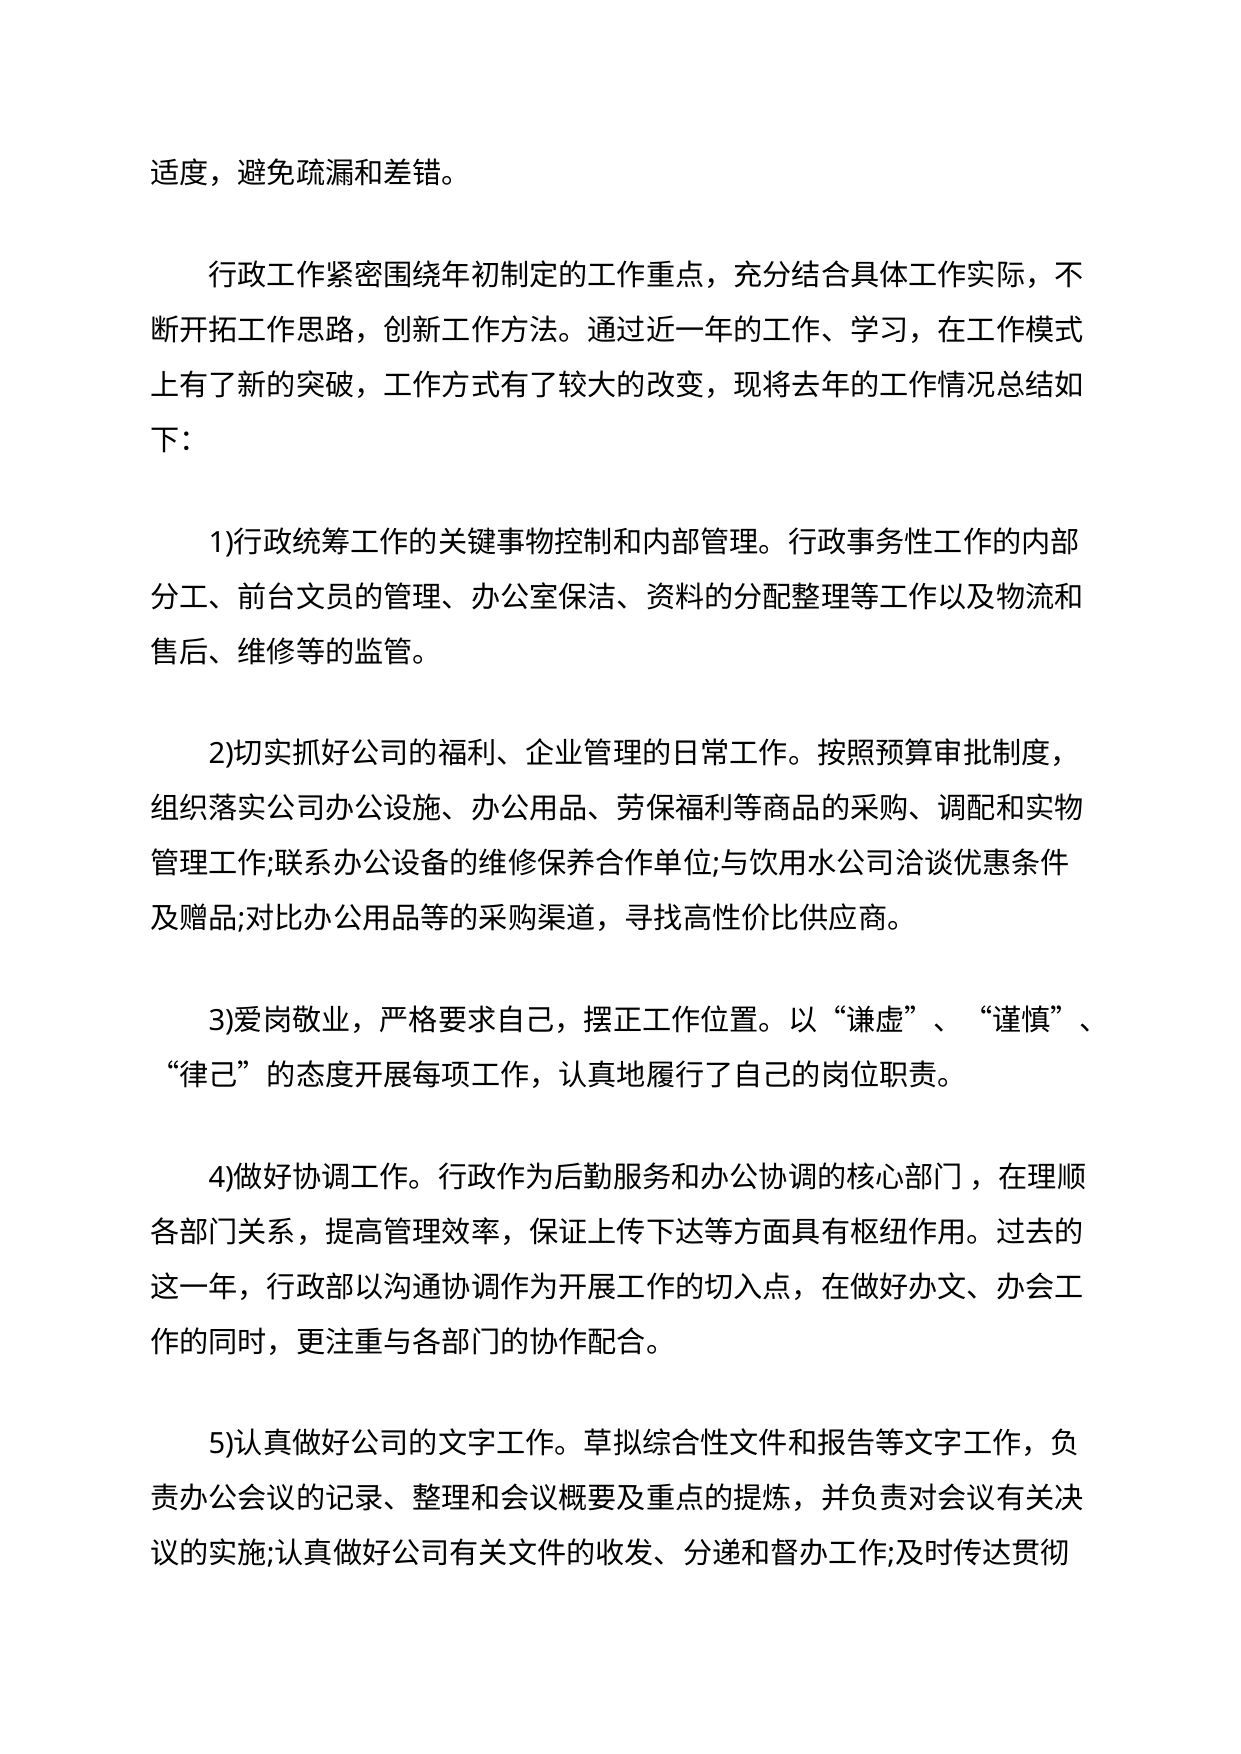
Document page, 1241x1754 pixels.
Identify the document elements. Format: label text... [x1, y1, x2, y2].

text 行政工作紧密围绕年初制定的工作重点，充分结合具体工作实际，不断开拓工作思路，创新工作方法。通过近一年的工作、学习，在工作模式上有了新的突破，工作方式有了较大的改变，现将去年的工作情况总结如下： [150, 252, 1090, 459]
text 2)切实抓好公司的福利、企业管理的日常工作。按照预算审批制度，组织落实公司办公设施、办公用品、劳保福利等商品的采购、调配和实物管理工作;联系办公设备的维修保养合作单位;与饮用水公司洽谈优惠条件及赠品;对比办公用品等的采购渠道，寻找高性价比供应商。 [150, 730, 1090, 937]
text 4)做好协调工作。行政作为后勤服务和办公协调的核心部门 ，在理顺各部门关系，提高管理效率，保证上传下达等方面具有枢纽作用。过去的这一年，行政部以沟通协调作为开展工作的切入点，在做好办文、办会工作的同时，更注重与各部门的协作配合。 [150, 1153, 1090, 1361]
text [150, 1420, 1090, 1572]
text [150, 150, 1090, 192]
text 1)行政统筹工作的关键事物控制和内部管理。行政事务性工作的内部分工、前台文员的管理、办公室保洁、资料的分配整理等工作以及物流和售后、维修等的监管。 [150, 518, 1090, 670]
text 3)爱岗敬业，严格要求自己，摆正工作位置。以“谦虚”、“谨慎”、“律己”的态度开展每项工作，认真地履行了自己的岗位职责。 [150, 997, 1090, 1094]
